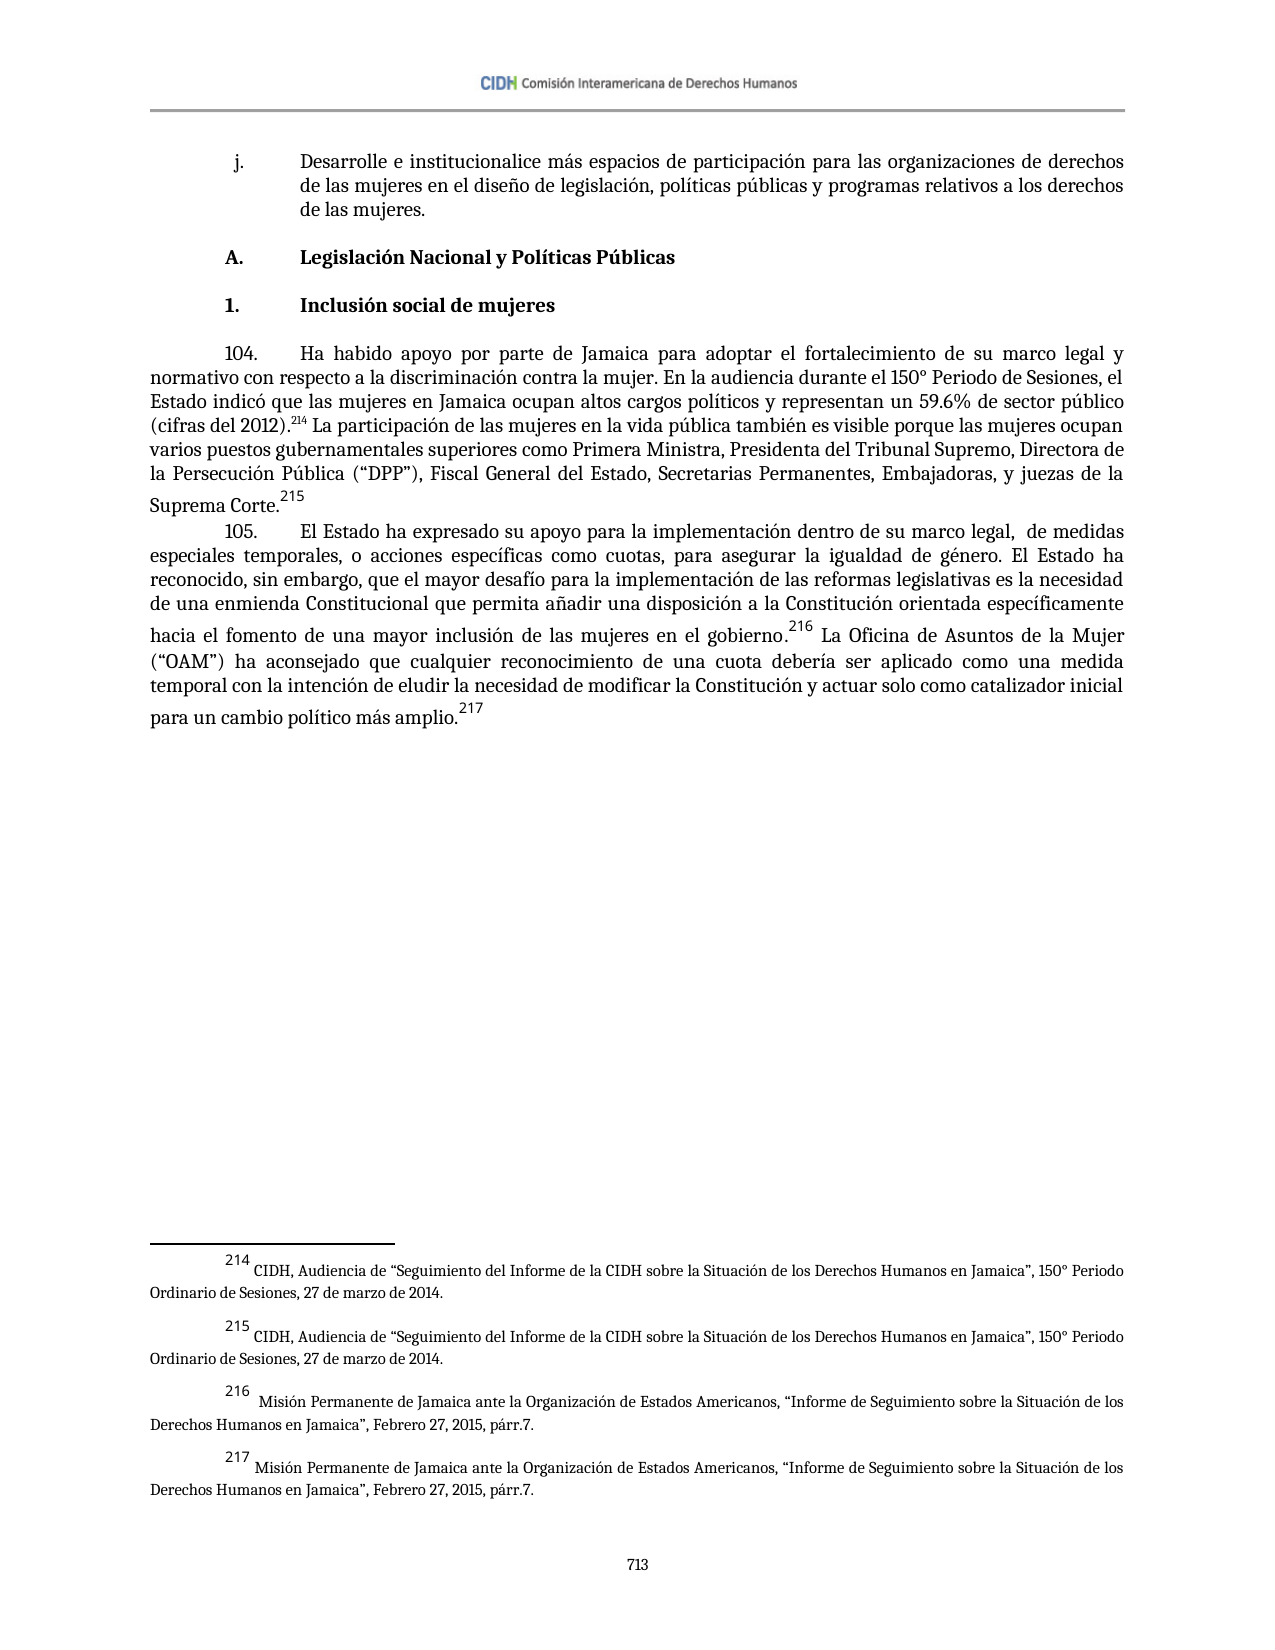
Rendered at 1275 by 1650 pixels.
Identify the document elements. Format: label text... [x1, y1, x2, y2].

list Desarrolle e institucionalice más espacios de participación para las organizaciones de derechos de las mujeres en el diseño de legislación, políticas públicas y programas relativos a los derechos de las mujeres. [234, 150, 1125, 222]
picture [475, 74, 800, 92]
list Ha habido apoyo por parte de Jamaica para adoptar el fortalecimiento de su marco legal y normativo con respecto a la discriminación contra la mujer. En la audiencia durante el 150° Periodo de Sesiones, el Estado indicó que las mujeres en Jamaica ocupan altos cargos políticos y representan un 59.6% de sector público (cifras del 2012). La participación de las mujeres en la vida pública también es visible porque las mujeres ocupan varios puestos gubernamentales superiores como Primera Ministra, Presidenta del Tribunal Supremo, Directora de la Persecución Pública (“DPP”), Fiscal General del Estado, Secretarias Permanentes, Embajadoras, y juezas de la Suprema Corte. [150, 342, 1125, 519]
text 1. Inclusión social de mujeres [150, 294, 1125, 318]
text A. Legislación Nacional y Políticas Públicas [150, 246, 1125, 270]
list El Estado ha expresado su apoyo para la implementación dentro de su marco legal, de medidas especiales temporales, o acciones específicas como cuotas, para asegurar la igualdad de género. El Estado ha reconocido, sin embargo, que el mayor desafío para la implementación de las reformas legislativas es la necesidad de una enmienda Constitucional que permita añadir una disposición a la Constitución orientada específicamente hacia el fomento de una mayor inclusión de las mujeres en el gobierno. La Oficina de Asuntos de la Mujer (“OAM”) ha aconsejado que cualquier reconocimiento de una cuota debería ser aplicado como una medida temporal con la intención de eludir la necesidad de modificar la Constitución y actuar solo como catalizador inicial para un cambio político más amplio. [150, 519, 1125, 731]
